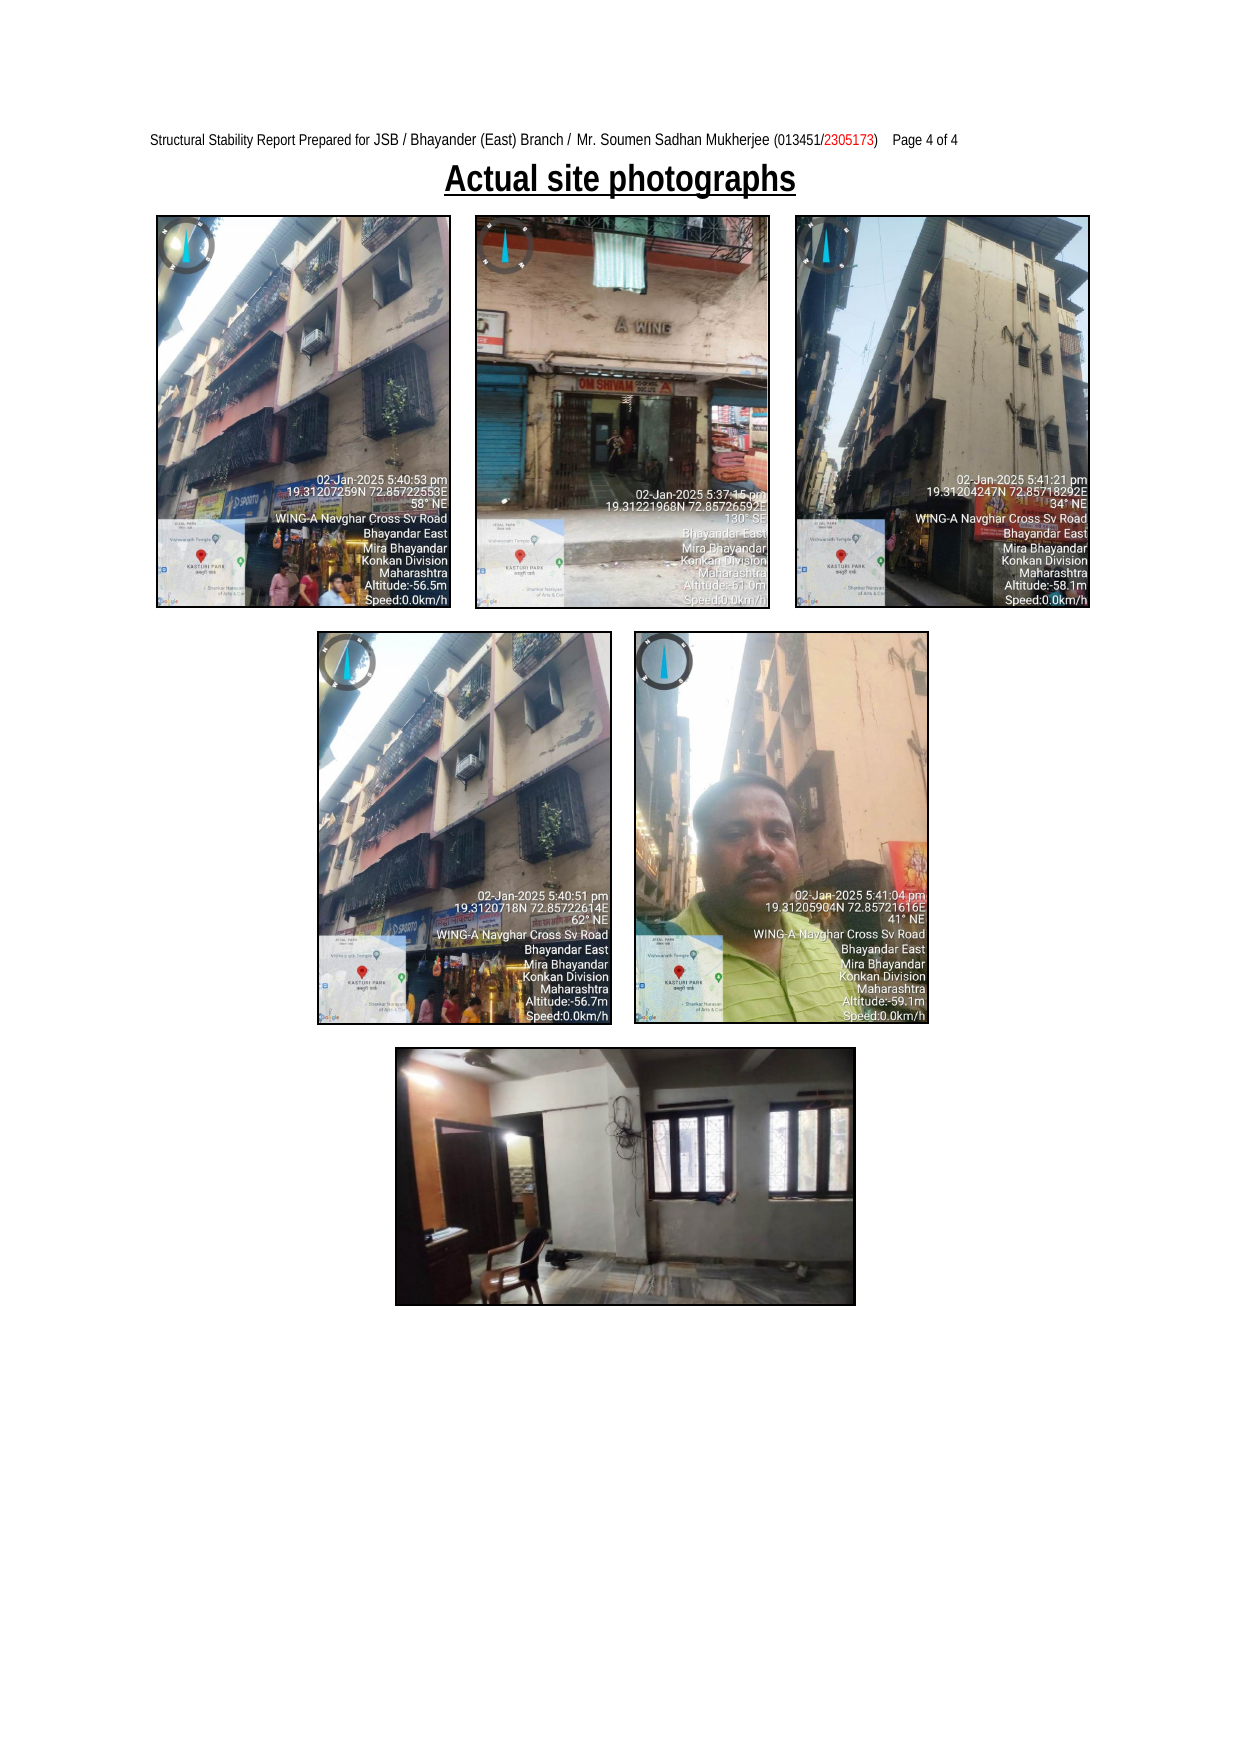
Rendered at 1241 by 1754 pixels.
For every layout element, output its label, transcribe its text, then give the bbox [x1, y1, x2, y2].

picture [636, 633, 927, 1022]
picture [397, 1049, 853, 1304]
picture [319, 633, 610, 1023]
text Actual site photographs [150, 156, 1090, 199]
picture [797, 217, 1088, 606]
picture [477, 217, 768, 607]
picture [158, 217, 449, 606]
